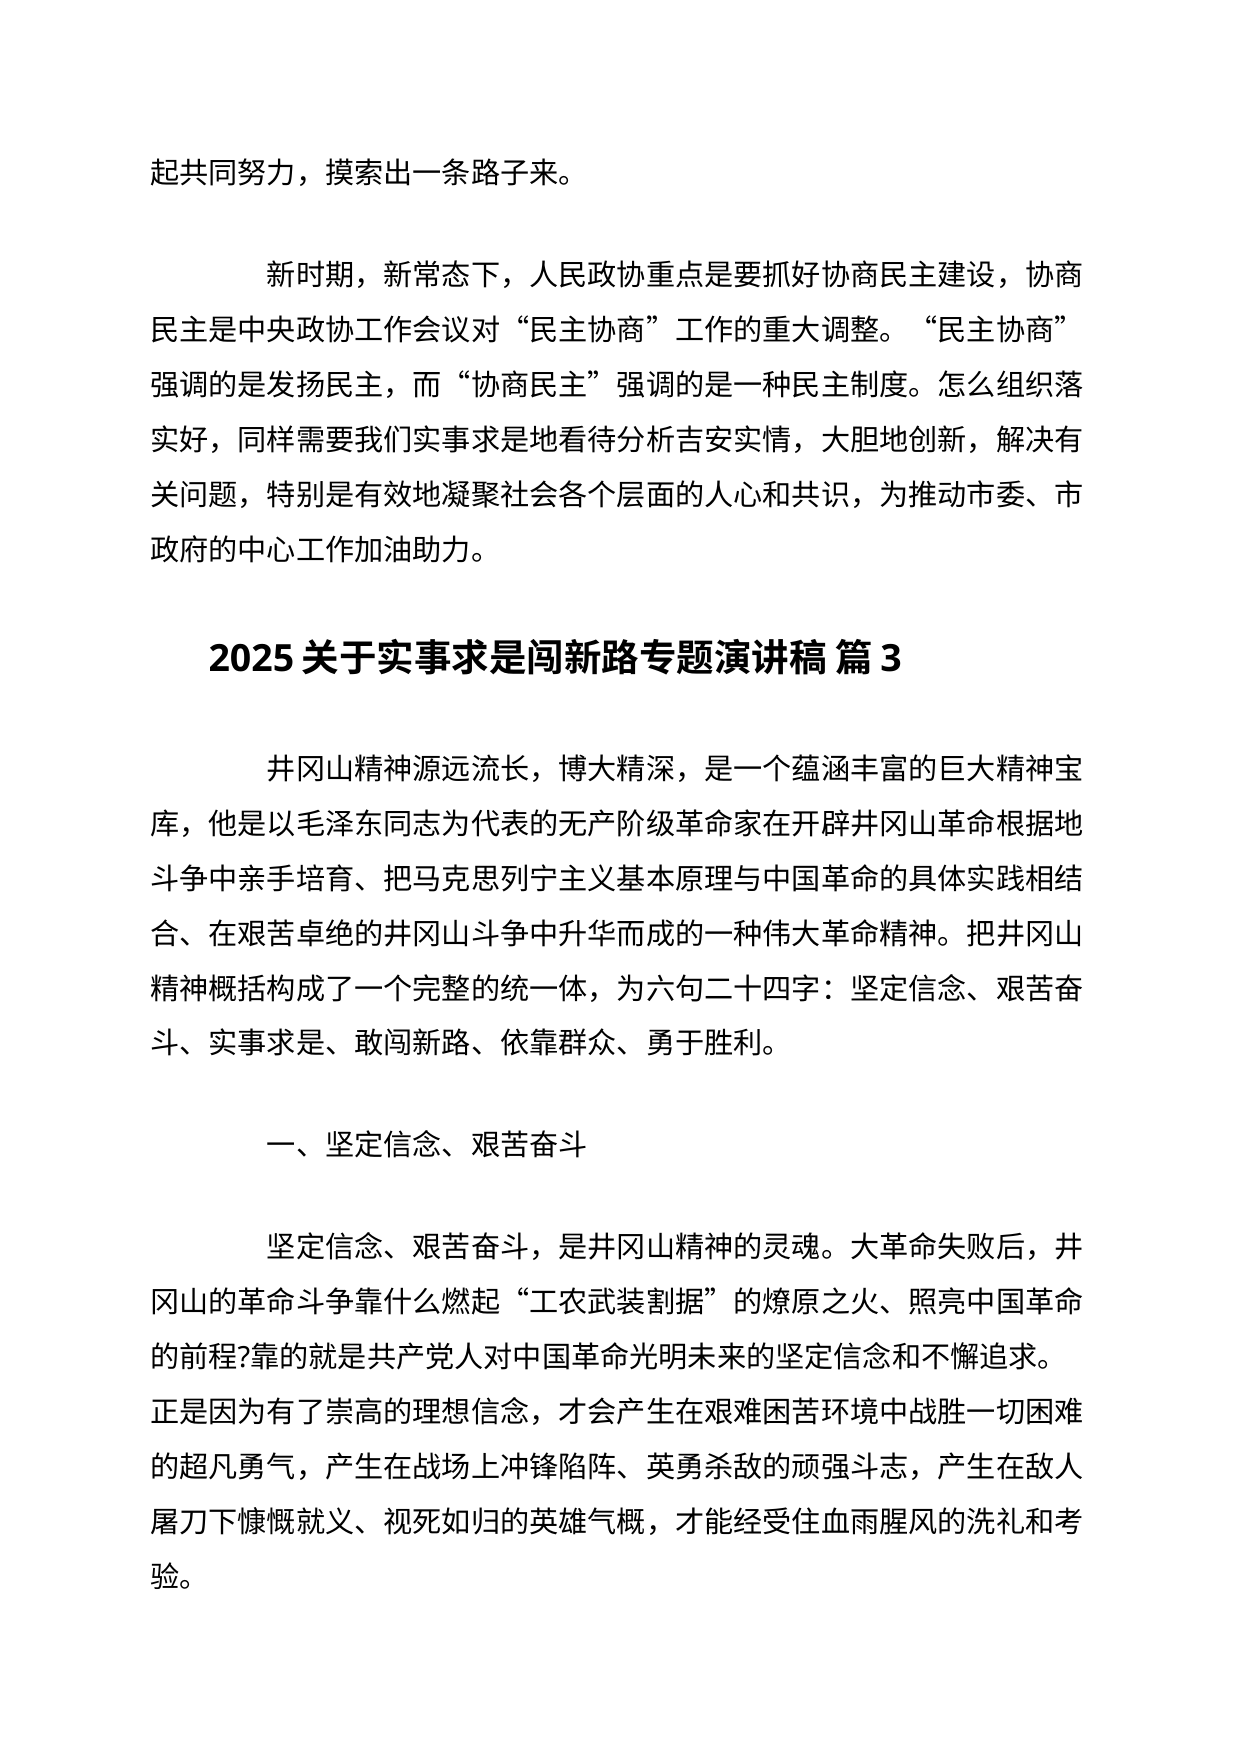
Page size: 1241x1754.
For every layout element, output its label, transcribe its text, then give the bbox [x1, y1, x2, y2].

text 一、坚定信念、艰苦奋斗 [150, 1122, 1090, 1164]
text 坚定信念、艰苦奋斗，是井冈山精神的灵魂。大革命失败后，井冈山的革命斗争靠什么燃起“工农武装割据”的燎原之火、照亮中国革命的前程?靠的就是共产党人对中国革命光明未来的坚定信念和不懈追求。正是因为有了崇高的理想信念，才会产生在艰难困苦环境中战胜一切困难的超凡勇气，产生在战场上冲锋陷阵、英勇杀敌的顽强斗志，产生在敌人屠刀下慷慨就义、视死如归的英雄气概，才能经受住血雨腥风的洗礼和考验。 [150, 1224, 1090, 1595]
text 井冈山精神源远流长，博大精深，是一个蕴涵丰富的巨大精神宝库，他是以毛泽东同志为代表的无产阶级革命家在开辟井冈山革命根据地斗争中亲手培育、把马克思列宁主义基本原理与中国革命的具体实践相结合、在艰苦卓绝的井冈山斗争中升华而成的一种伟大革命精神。把井冈山精神概括构成了一个完整的统一体，为六句二十四字：坚定信念、艰苦奋斗、实事求是、敢闯新路、依靠群众、勇于胜利。 [150, 746, 1090, 1062]
text 2025关于实事求是闯新路专题演讲稿 篇3 [150, 628, 1090, 682]
text 新时期，新常态下，人民政协重点是要抓好协商民主建设，协商民主是中央政协工作会议对“民主协商”工作的重大调整。“民主协商”强调的是发扬民主，而“协商民主”强调的是一种民主制度。怎么组织落实好，同样需要我们实事求是地看待分析吉安实情，大胆地创新，解决有关问题，特别是有效地凝聚社会各个层面的人心和共识，为推动市委、市政府的中心工作加油助力。 [150, 252, 1090, 568]
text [150, 150, 1090, 192]
